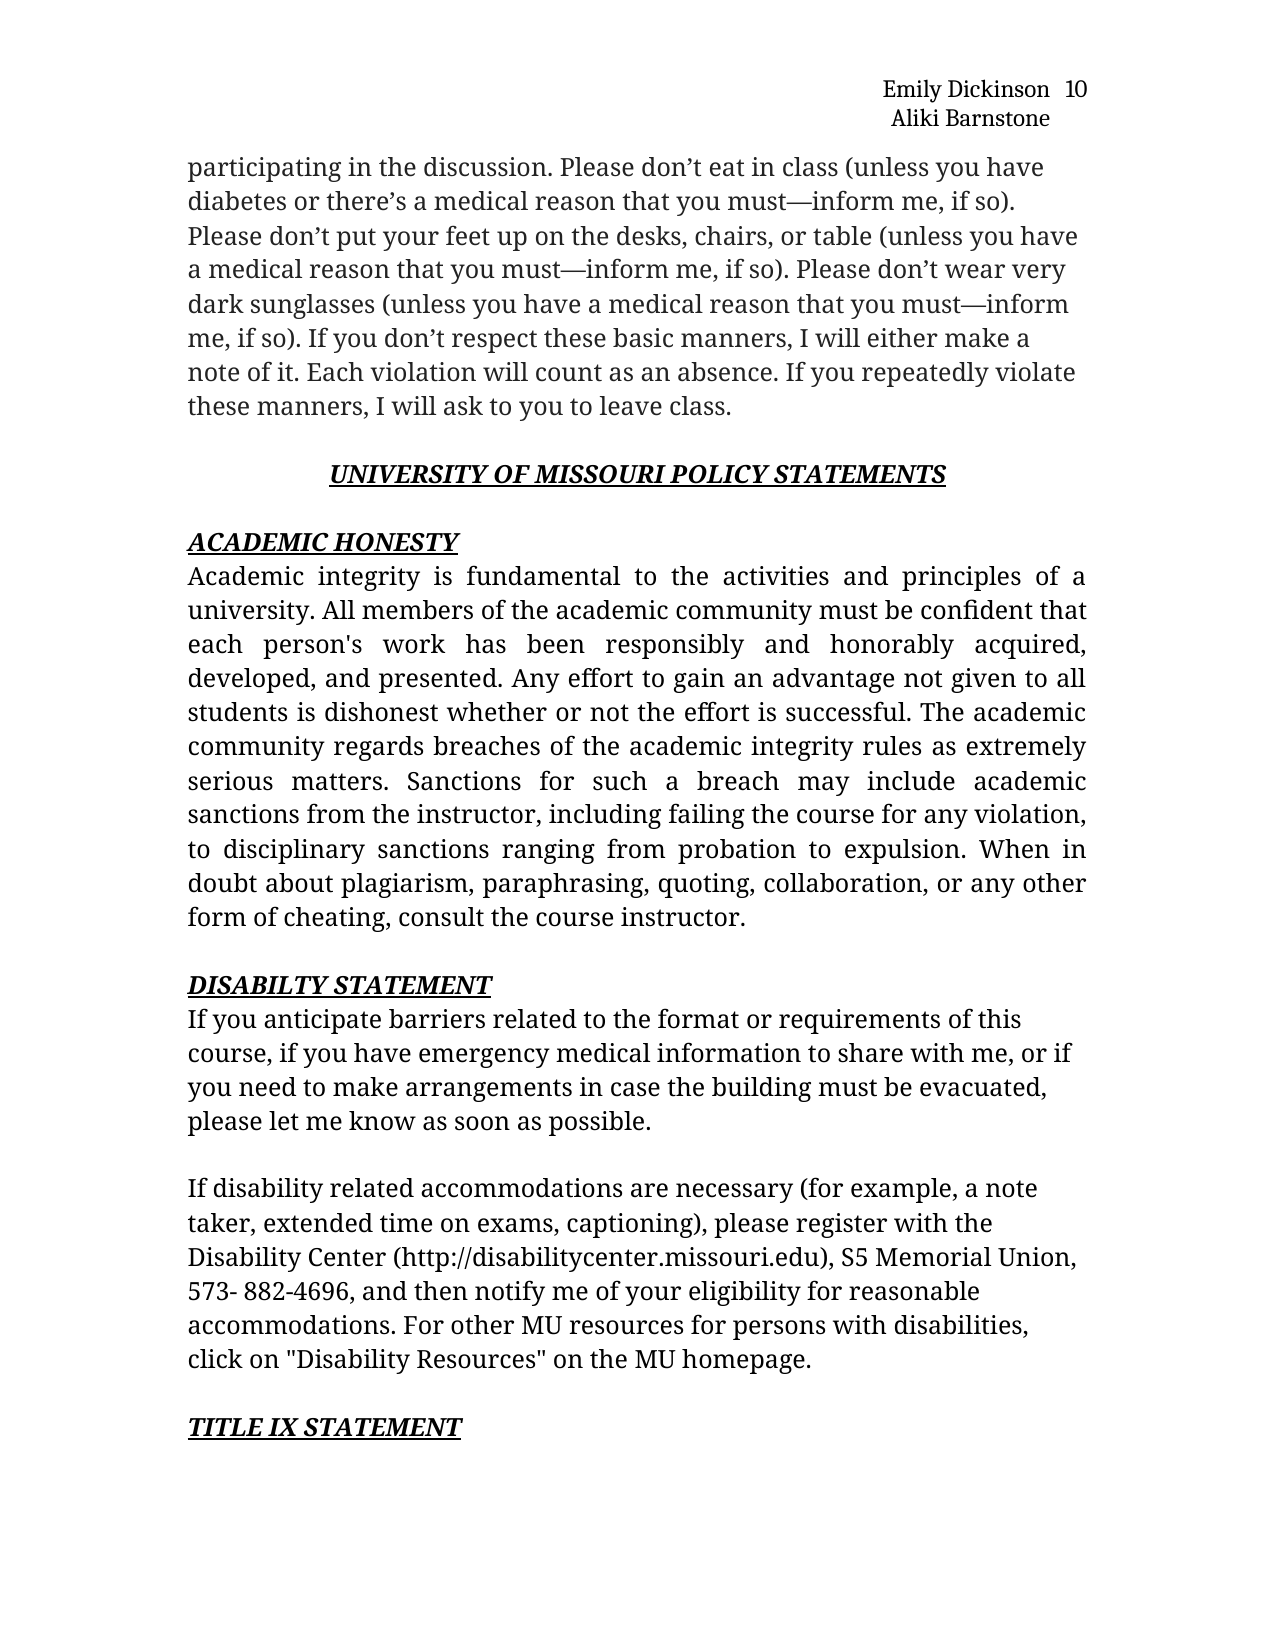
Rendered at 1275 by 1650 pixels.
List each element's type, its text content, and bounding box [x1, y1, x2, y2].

text DISABILTY STATEMENT [187, 967, 1087, 1002]
text UNIVERSITY OF MISSOURI POLICY STATEMENTS [187, 457, 1087, 491]
text ACADEMIC HONESTY [187, 525, 1087, 559]
text If you anticipate barriers related to the format or requirements of this course, if you have emergency medical information to share with me, or if you need to make arrangements in case the building must be evacuated, please let me know as soon as possible. [187, 1002, 1087, 1138]
text Academic integrity is fundamental to the activities and principles of a university. All members of the academic community must be confident that each person's work has been responsibly and honorably acquired, developed, and presented. Any effort to gain an advantage not given to all students is dishonest whether or not the effort is successful. The academic community regards breaches of the academic integrity rules as extremely serious matters. Sanctions for such a breach may include academic sanctions from the instructor, including failing the course for any violation, to disciplinary sanctions ranging from probation to expulsion. When in doubt about plagiarism, paraphrasing, quoting, collaboration, or any other form of cheating, consult the course instructor. [187, 559, 1087, 933]
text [187, 150, 1087, 422]
text If disability related accommodations are necessary (for example, a note taker, extended time on exams, captioning), please register with the Disability Center (http://disabilitycenter.missouri.edu), S5 Memorial Union, 573- 882-4696, and then notify me of your eligibility for reasonable accommodations. For other MU resources for persons with disabilities, click on "Disability Resources" on the MU homepage. [187, 1171, 1087, 1376]
text TITLE IX STATEMENT [187, 1409, 1087, 1444]
